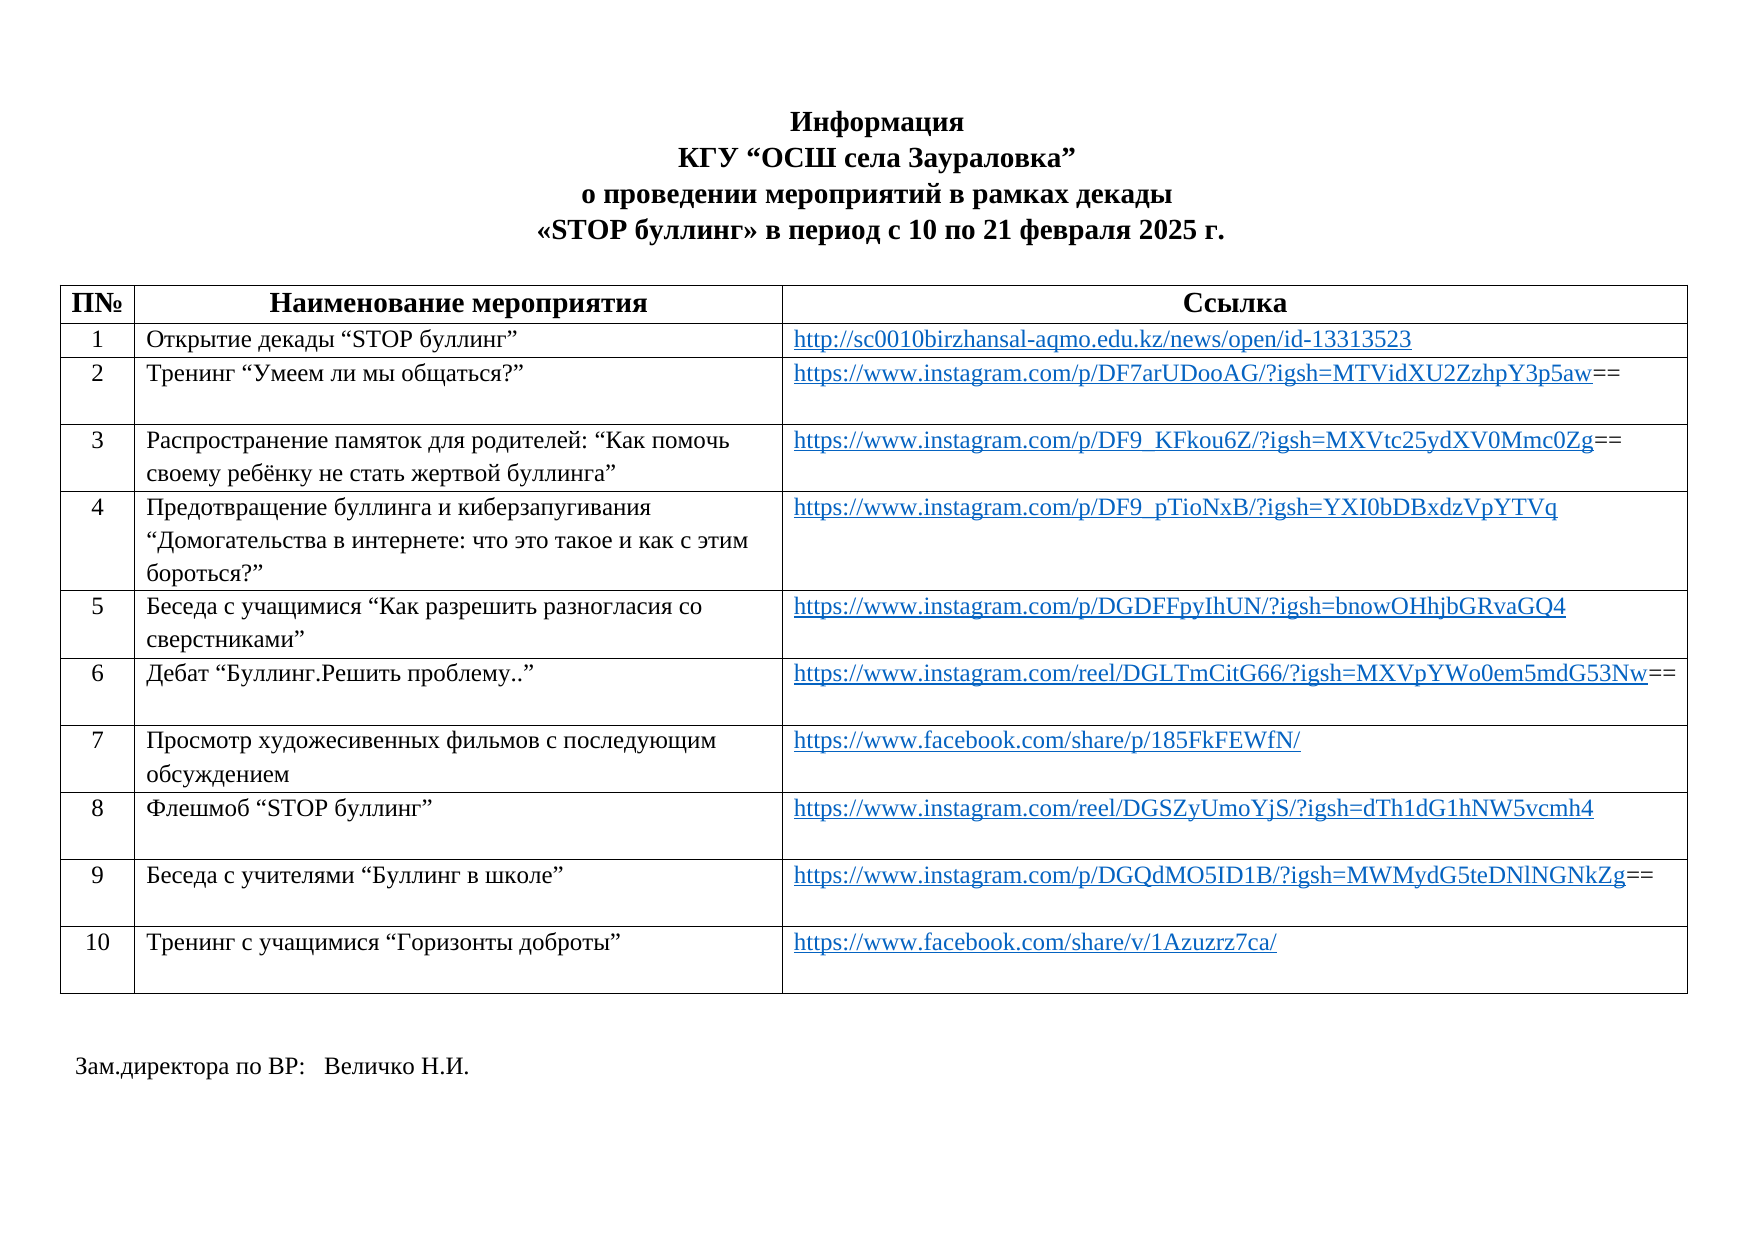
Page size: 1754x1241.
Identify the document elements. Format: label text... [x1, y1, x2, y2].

table_cell 3 [61, 425, 134, 491]
table_cell 6 [61, 659, 134, 724]
table_cell 8 [61, 793, 134, 859]
table_cell https://www.facebook.com/share/p/185FkFEWfN/ [783, 726, 1687, 792]
table_cell https://www.instagram.com/p/DF9_KFkou6Z/?igsh=MXVtc25ydXV0Mmc0Zg== [783, 425, 1687, 491]
table_cell Предотвращение буллинга и киберзапугивания “Домогательства в интернете: что это такое и как с этим бороться?” [135, 492, 782, 590]
table_cell Распространение памяток для родителей: “Как помочь своему ребёнку не стать жертвой буллинга” [135, 425, 782, 491]
table_cell https://www.instagram.com/reel/DGLTmCitG66/?igsh=MXVpYWo0em5mdG53Nw== [783, 659, 1687, 724]
table_cell 5 [61, 591, 134, 657]
table_header Ссылка [783, 286, 1687, 323]
table_cell Беседа с учителями “Буллинг в школе” [135, 860, 782, 926]
table_cell https://www.instagram.com/p/DGDFFpyIhUN/?igsh=bnowOHhjbGRvaGQ4 [783, 591, 1687, 657]
table_cell 2 [61, 358, 134, 424]
table_cell https://www.instagram.com/reel/DGSZyUmoYjS/?igsh=dTh1dG1hNW5vcmh4 [783, 793, 1687, 859]
table_cell Флешмоб “STOP буллинг” [135, 793, 782, 859]
table_header Наименование мероприятия [135, 286, 782, 323]
table_cell 4 [61, 492, 134, 590]
text Зам.директора по ВР: Величко Н.И. [75, 1051, 1679, 1080]
table_cell Беседа с учащимися “Как разрешить разногласия со сверстниками” [135, 591, 782, 657]
table_cell Открытие декады “STOP буллинг” [135, 324, 782, 357]
table_cell Тренинг с учащимися “Горизонты доброты” [135, 927, 782, 993]
table_cell 7 [61, 726, 134, 792]
table_cell Тренинг “Умеем ли мы общаться?” [135, 358, 782, 424]
table_cell https://www.instagram.com/p/DF7arUDooAG/?igsh=MTVidXU2ZzhpY3p5aw== [783, 358, 1687, 424]
table_cell Дебат “Буллинг.Решить проблему..” [135, 659, 782, 724]
table_cell Просмотр художесивенных фильмов с последующим обсуждением [135, 726, 782, 792]
text Информация [75, 104, 1679, 137]
table_cell 9 [61, 860, 134, 926]
table_cell https://www.instagram.com/p/DF9_pTioNxB/?igsh=YXI0bDBxdzVpYTVq [783, 492, 1687, 590]
table_cell https://www.instagram.com/p/DGQdMO5ID1B/?igsh=MWMydG5teDNlNGNkZg== [783, 860, 1687, 926]
table_cell 10 [61, 927, 134, 993]
text «STOP буллинг» в период с 10 по 21 февраля 2025 г. [75, 212, 1679, 246]
text КГУ “ОСШ села Заураловка” [75, 140, 1679, 173]
table_cell 1 [61, 324, 134, 357]
table_header П№ [61, 286, 134, 323]
text о проведении мероприятий в рамках декады [75, 176, 1679, 209]
table_cell https://www.facebook.com/share/v/1Azuzrz7ca/ [783, 927, 1687, 993]
table_cell http://sc0010birzhansal-aqmo.edu.kz/news/open/id-13313523 [783, 324, 1687, 357]
